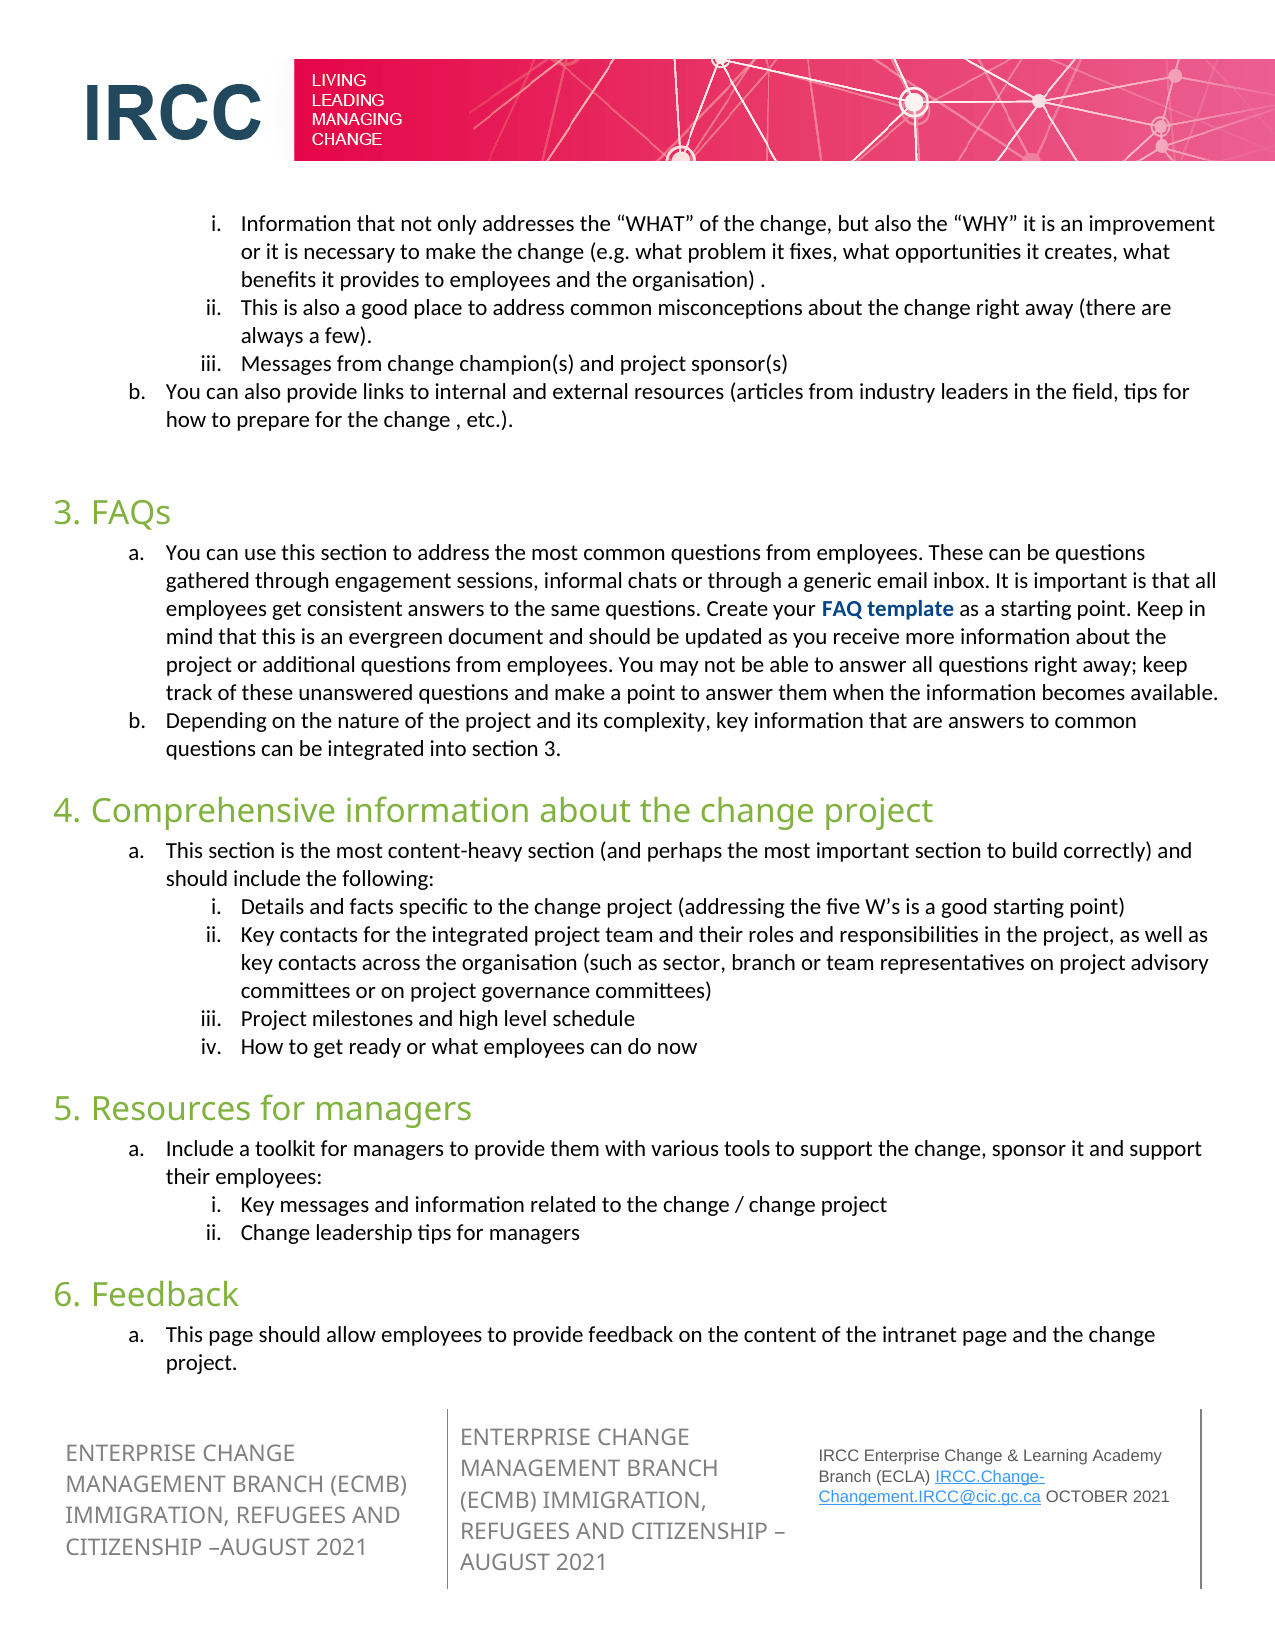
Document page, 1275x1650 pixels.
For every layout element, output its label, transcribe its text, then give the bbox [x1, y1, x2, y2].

list This page should allow employees to provide feedback on the content of the intranet page and the change project. [128, 1320, 1222, 1376]
list How to get ready or what employees can do now [222, 1032, 1222, 1060]
list Include a toolkit for managers to provide them with various tools to support the change, sponsor it and support their employees: [128, 1134, 1222, 1190]
list Key contacts for the integrated project team and their roles and responsibilities in the project, as well as key contacts across the organisation (such as sector, branch or team representatives on project advisory committees or on project governance committees) [222, 920, 1222, 1004]
list Project milestones and high level schedule [222, 1004, 1222, 1032]
list You can also provide links to internal and external resources (articles from industry leaders in the field, tips for how to prepare for the change , etc.). [128, 377, 1222, 433]
list Information that not only addresses the “WHAT” of the change, but also the “WHY” it is an improvement or it is necessary to make the change (e.g. what problem it fixes, what opportunities it creates, what benefits it provides to employees and the organisation) . [222, 209, 1222, 293]
list Messages from change champion(s) and project sponsor(s) [222, 349, 1222, 377]
list Key messages and information related to the change / change project [222, 1190, 1222, 1218]
list You can use this section to address the most common questions from employees. These can be questions gathered through engagement sessions, informal chats or through a generic email inbox. It is important is that all employees get consistent answers to the same questions. Create your FAQ template as a starting point. Keep in mind that this is an evergreen document and should be updated as you receive more information about the project or additional questions from employees. You may not be able to answer all questions right away; keep track of these unanswered questions and make a point to answer them when the information becomes available. [128, 538, 1222, 706]
subtitle Resources for managers [53, 1085, 1222, 1130]
subtitle FAQs [53, 489, 1222, 534]
list Depending on the nature of the project and its complexity, key information that are answers to common questions can be integrated into section 3. [128, 706, 1222, 762]
list Change leadership tips for managers [222, 1218, 1222, 1246]
picture [53, 59, 1275, 161]
list This section is the most content-heavy section (and perhaps the most important section to build correctly) and should include the following: [128, 836, 1222, 892]
list This is also a good place to address common misconceptions about the change right away (there are always a few). [222, 293, 1222, 349]
subtitle Feedback [53, 1271, 1222, 1316]
list Details and facts specific to the change project (addressing the five W’s is a good starting point) [222, 892, 1222, 920]
subtitle Comprehensive information about the change project [53, 787, 1222, 832]
